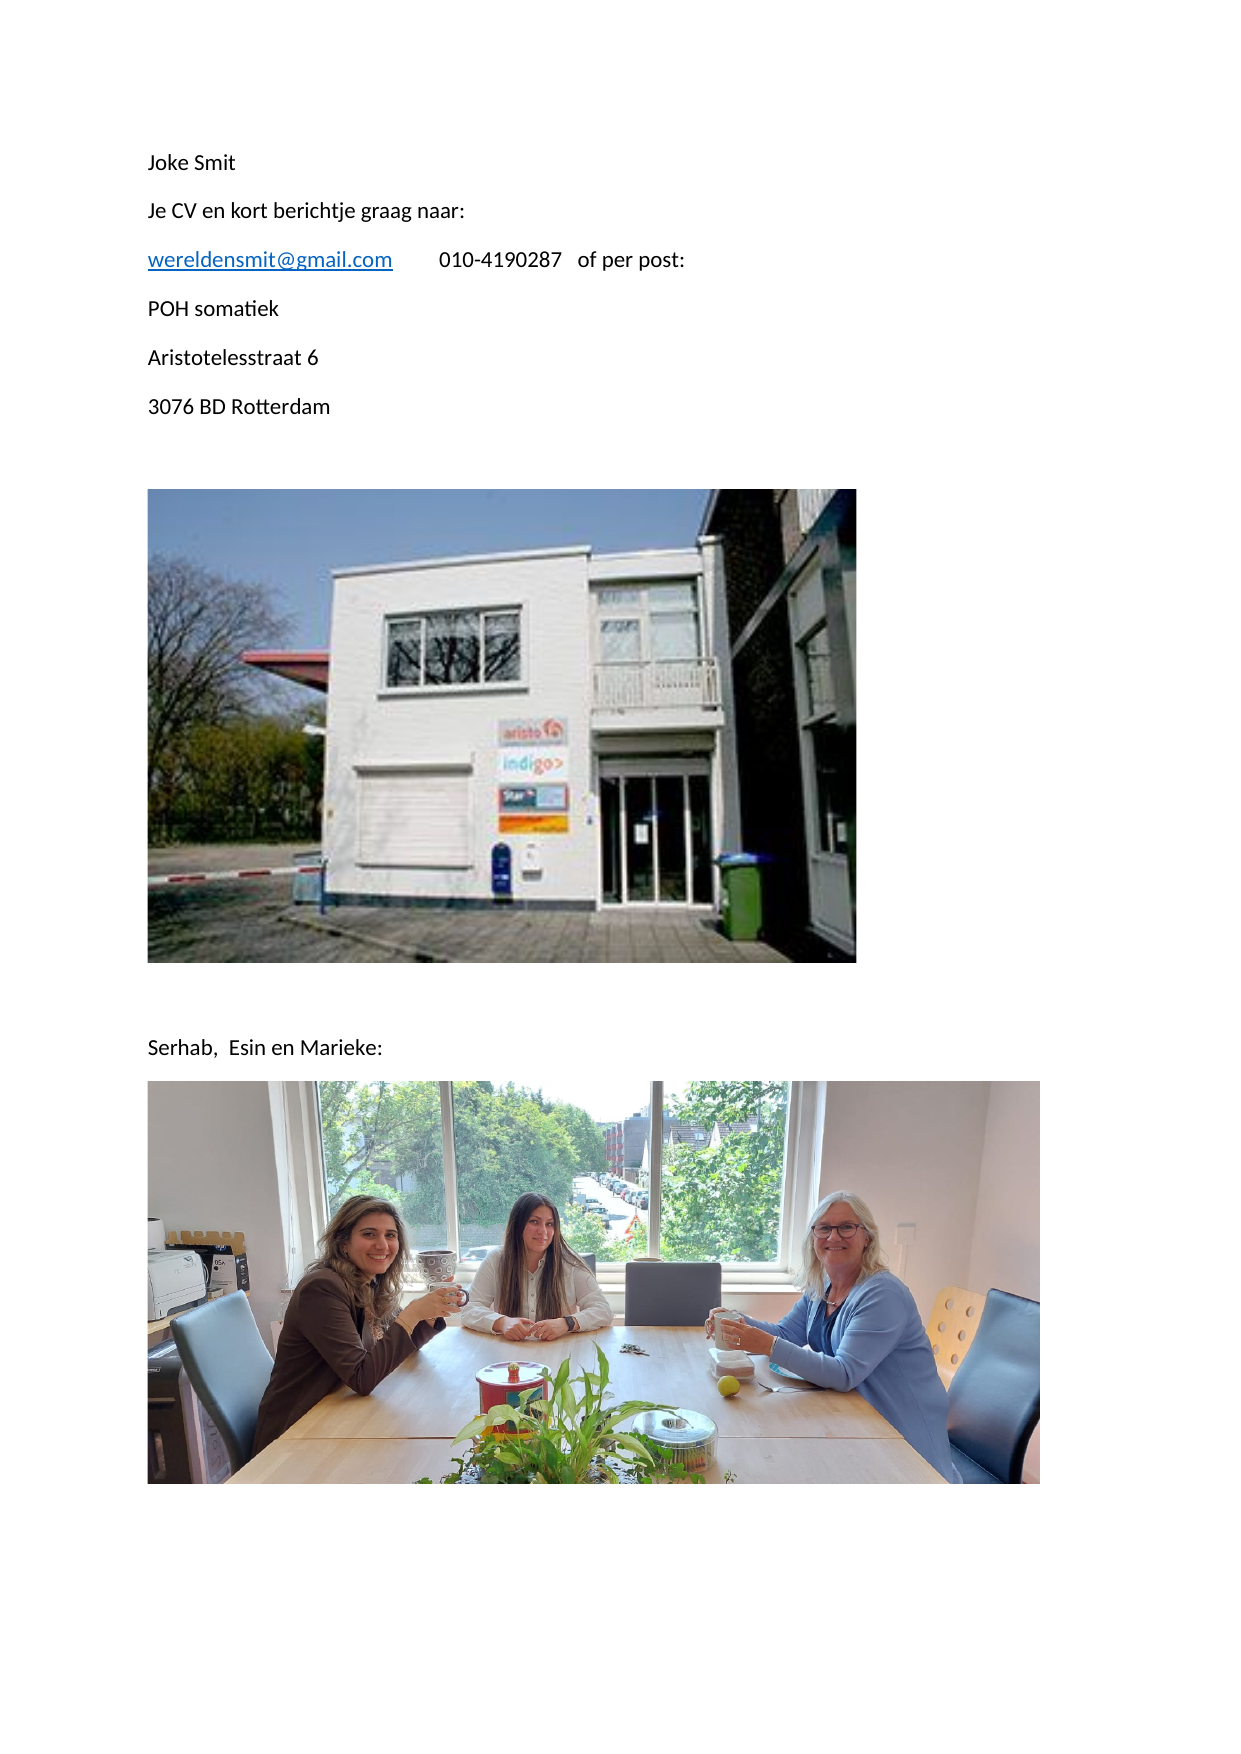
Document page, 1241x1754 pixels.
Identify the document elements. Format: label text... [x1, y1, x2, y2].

picture [147, 489, 857, 963]
text Serhab, Esin en Marieke: [148, 1033, 1093, 1061]
text Joke Smit [148, 148, 1093, 176]
picture [147, 1081, 1040, 1484]
text 3076 BD Rotterdam [148, 392, 1093, 420]
text Aristotelesstraat 6 [148, 343, 1093, 371]
text wereldensmit@gmail.com 010-4190287 of per post: [148, 245, 1093, 273]
text POH somatiek [148, 294, 1093, 322]
text Je CV en kort berichtje graag naar: [148, 196, 1093, 224]
